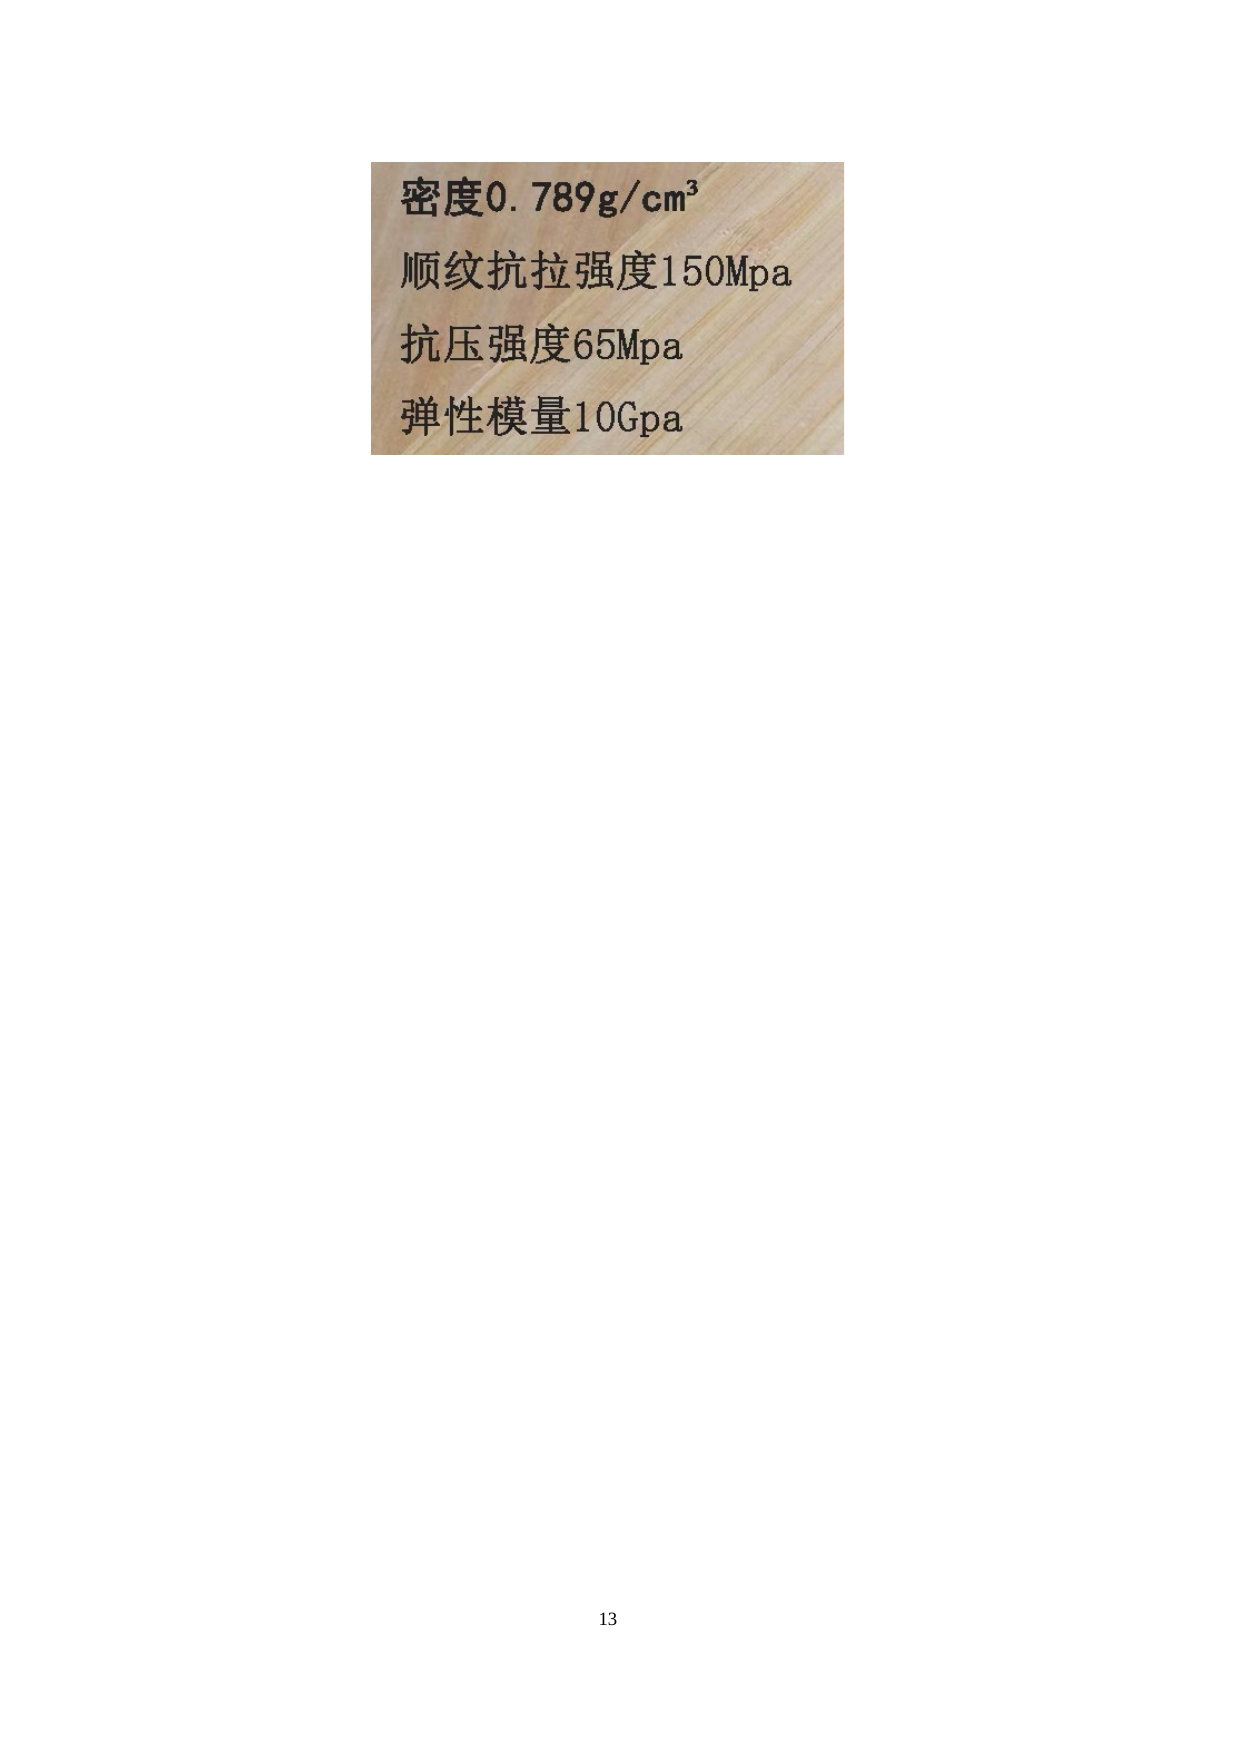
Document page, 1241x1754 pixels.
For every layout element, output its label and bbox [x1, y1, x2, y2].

picture [371, 162, 845, 455]
